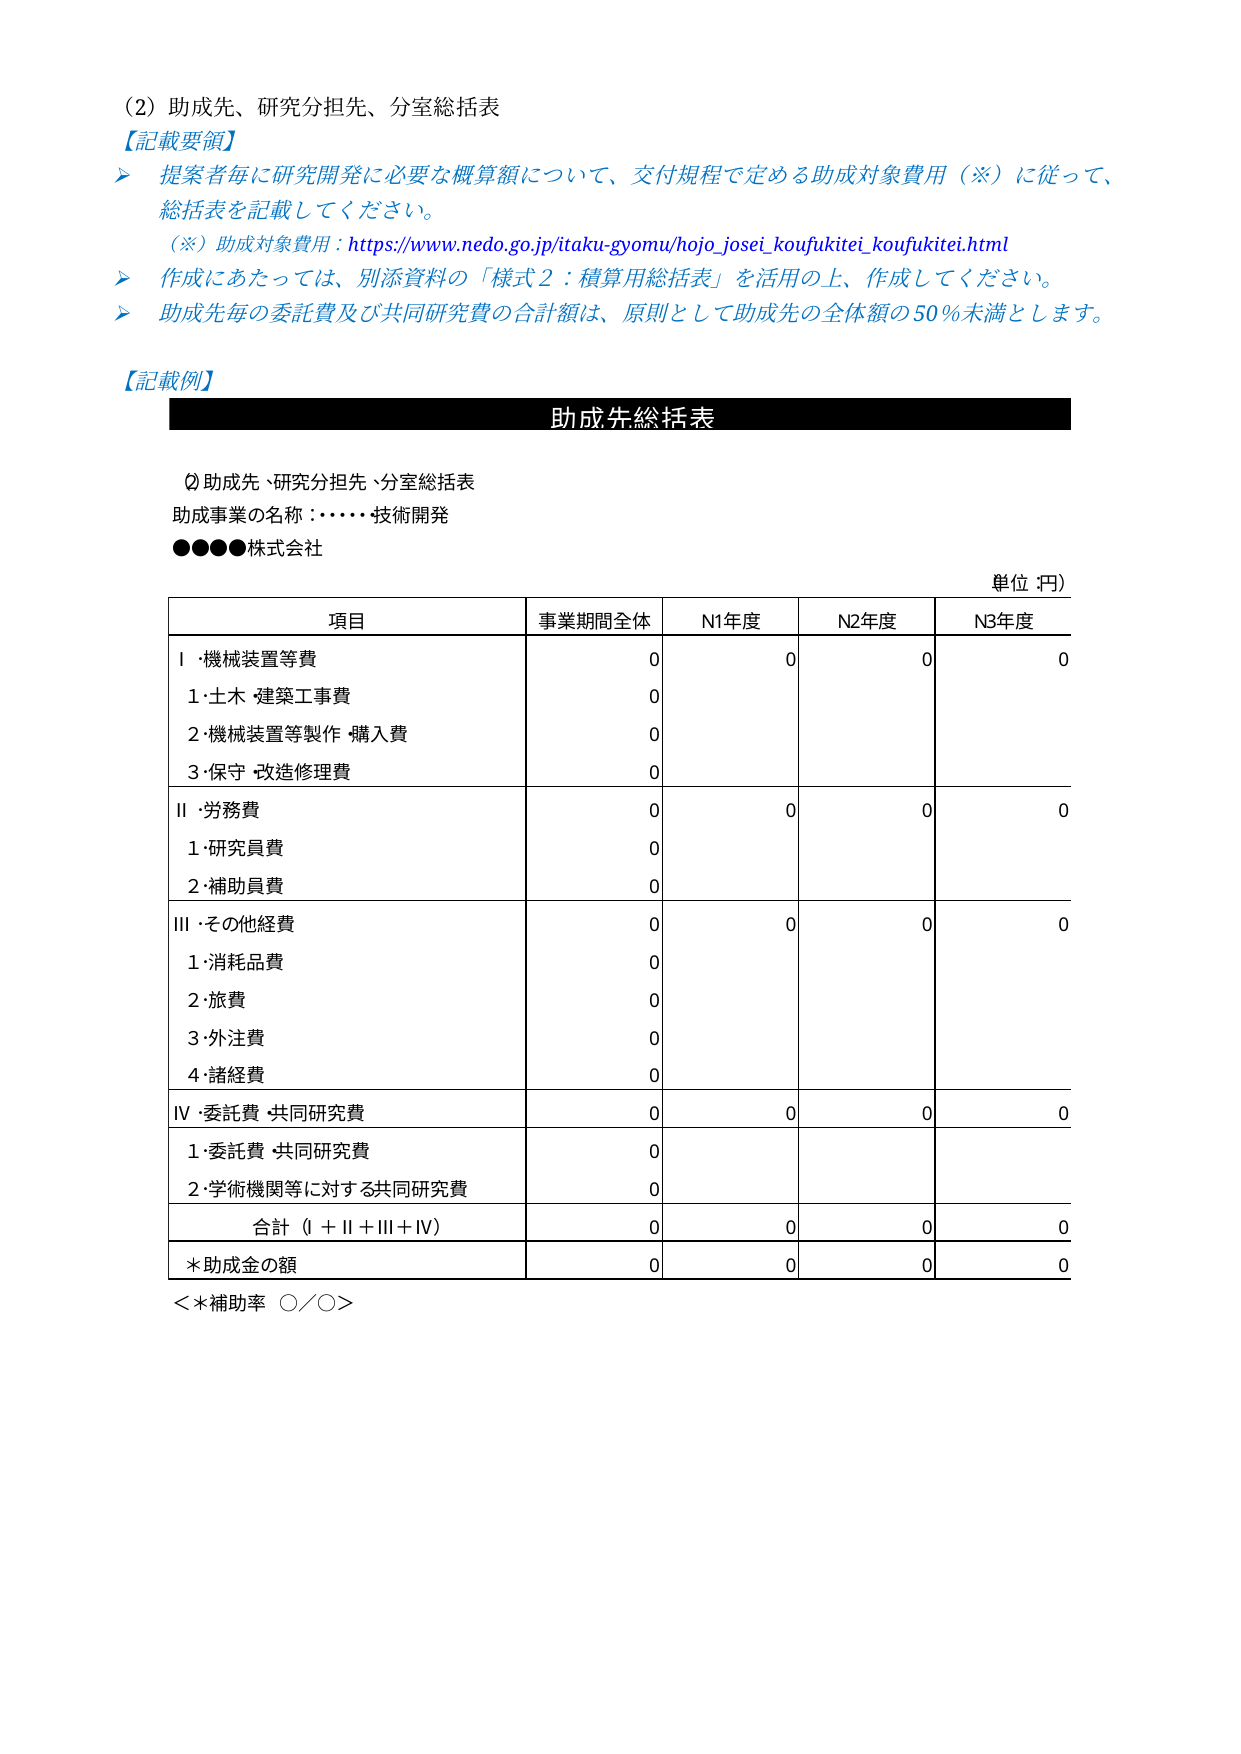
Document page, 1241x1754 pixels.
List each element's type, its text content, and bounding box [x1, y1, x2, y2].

text 【記載例】 [112, 363, 1128, 397]
text （※）助成対象費用：https://www.nedo.go.jp/itaku-gyomu/hojo_josei_koufukitei_koufukitei.html [158, 226, 1128, 260]
list 提案者毎に研究開発に必要な概算額について、交付規程で定める助成対象費用（※）に従って、総括表を記載してください。 [112, 157, 1128, 226]
text 【記載要領】 [112, 123, 1128, 157]
list 助成先毎の委託費及び共同研究費の合計額は、原則として助成先の全体額の50％未満とします。 [112, 294, 1128, 329]
list 作成にあたっては、別添資料の「様式２：積算用総括表」を活用の上、作成してください。 [112, 260, 1128, 294]
text （2）助成先、研究分担先、分室総括表 [112, 89, 1128, 123]
